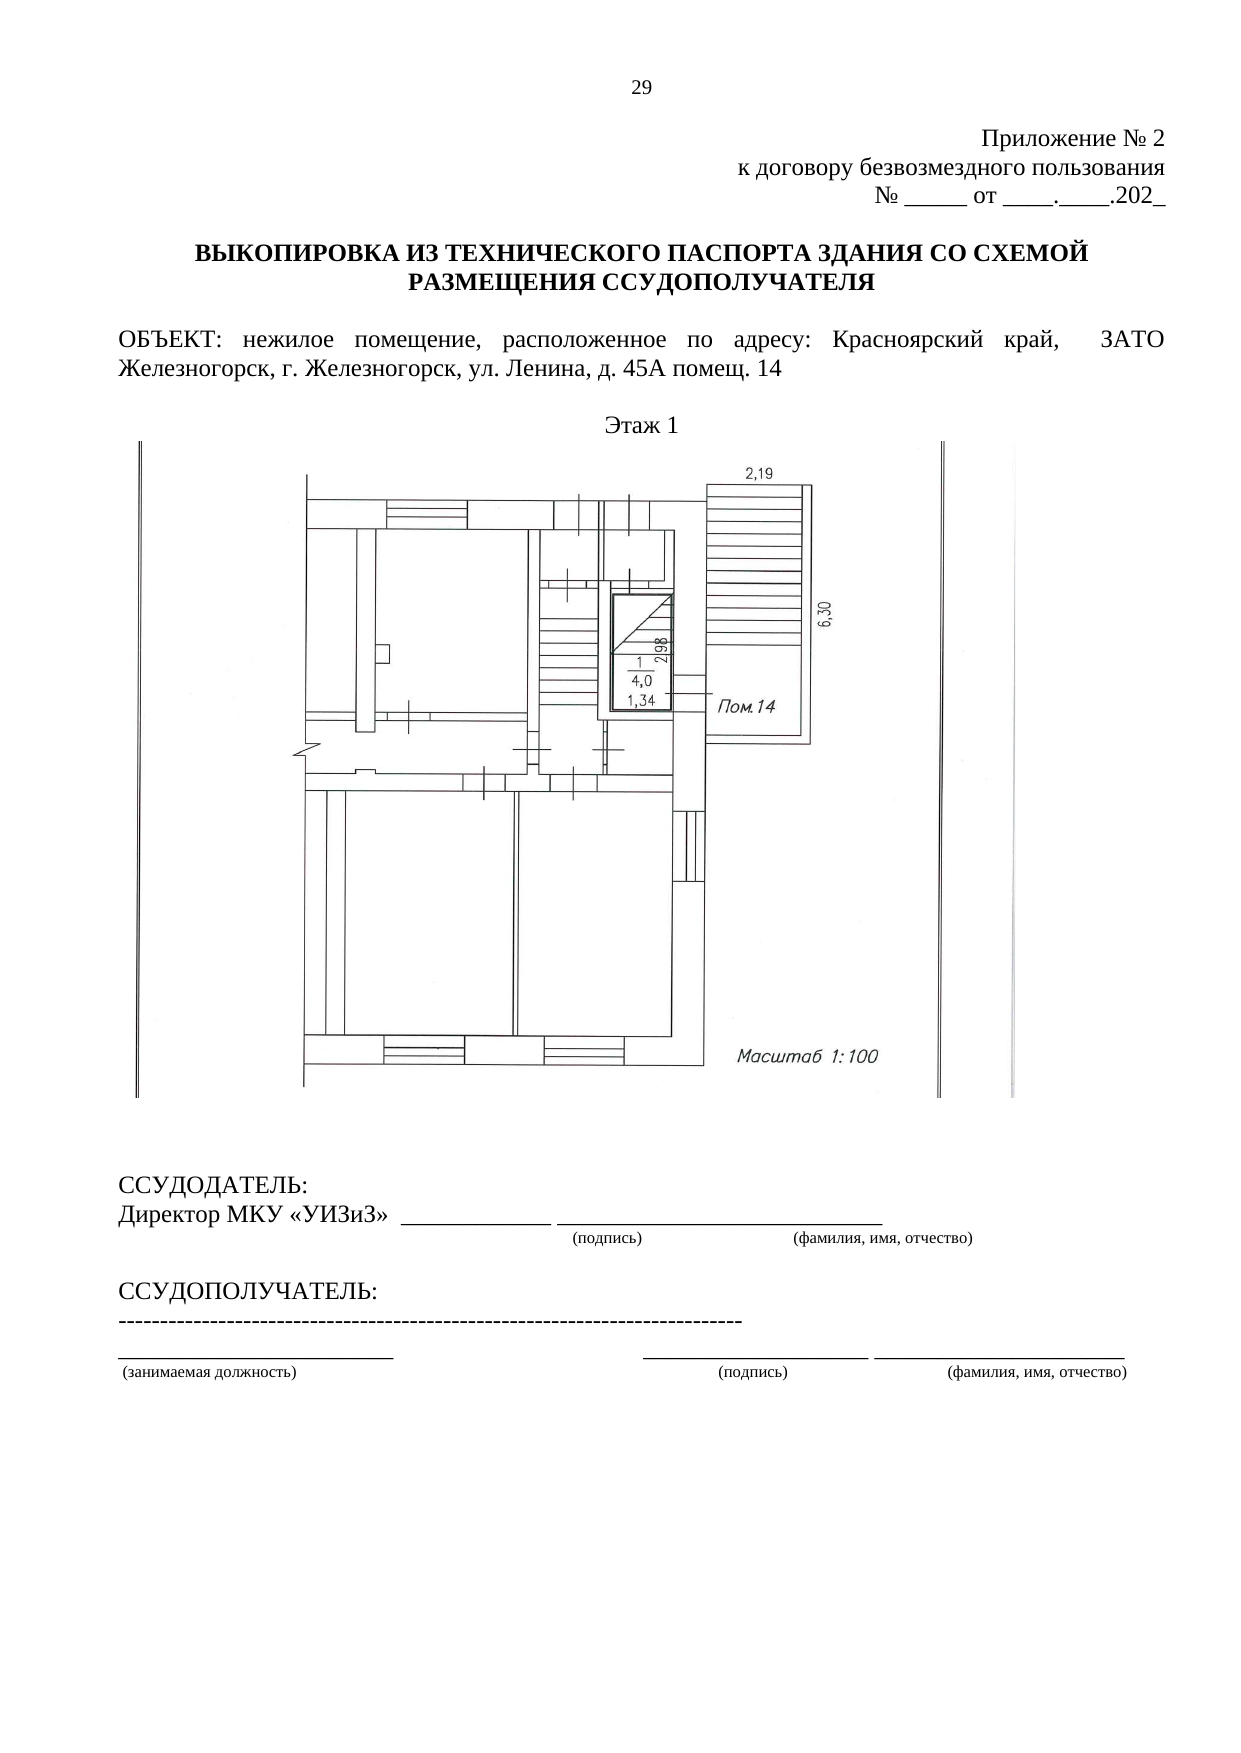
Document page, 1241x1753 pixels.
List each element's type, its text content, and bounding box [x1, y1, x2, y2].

text ССУДОПОЛУЧАТЕЛЬ: [118, 1276, 1195, 1305]
text Этаж 1 [118, 411, 1165, 439]
picture [125, 441, 1016, 1098]
text Приложение № 2 [723, 123, 1165, 152]
text --------------------------------------------------------------------------- [118, 1305, 1165, 1333]
text Директор МКУ «УИЗиЗ» ____________ __________________________ [118, 1199, 1195, 1228]
text ВЫКОПИРОВКА ИЗ ТЕХНИЧЕСКОГО ПАСПОРТА ЗДАНИЯ СО СХЕМОЙ РАЗМЕЩЕНИЯ ССУДОПОЛУЧАТЕЛЯ [118, 238, 1165, 296]
text (подпись) (фамилия, имя, отчество) [493, 1228, 1195, 1247]
text ______________________ __________________ ____________________ [118, 1333, 1165, 1362]
text (занимаемая должность) (подпись) (фамилия, имя, отчество) [118, 1362, 1165, 1381]
text ССУДОДАТЕЛЬ: [118, 1171, 1165, 1199]
text № _____ от ____.____.202_ [723, 181, 1165, 209]
text к договору безвозмездного пользования [118, 152, 1165, 181]
text ОБЪЕКТ: нежилое помещение, расположенное по адресу: Красноярский край, ЗАТО Железногорск, г. Железногорск, ул. Ленина, д. 45А помещ. 14 [118, 324, 1165, 382]
